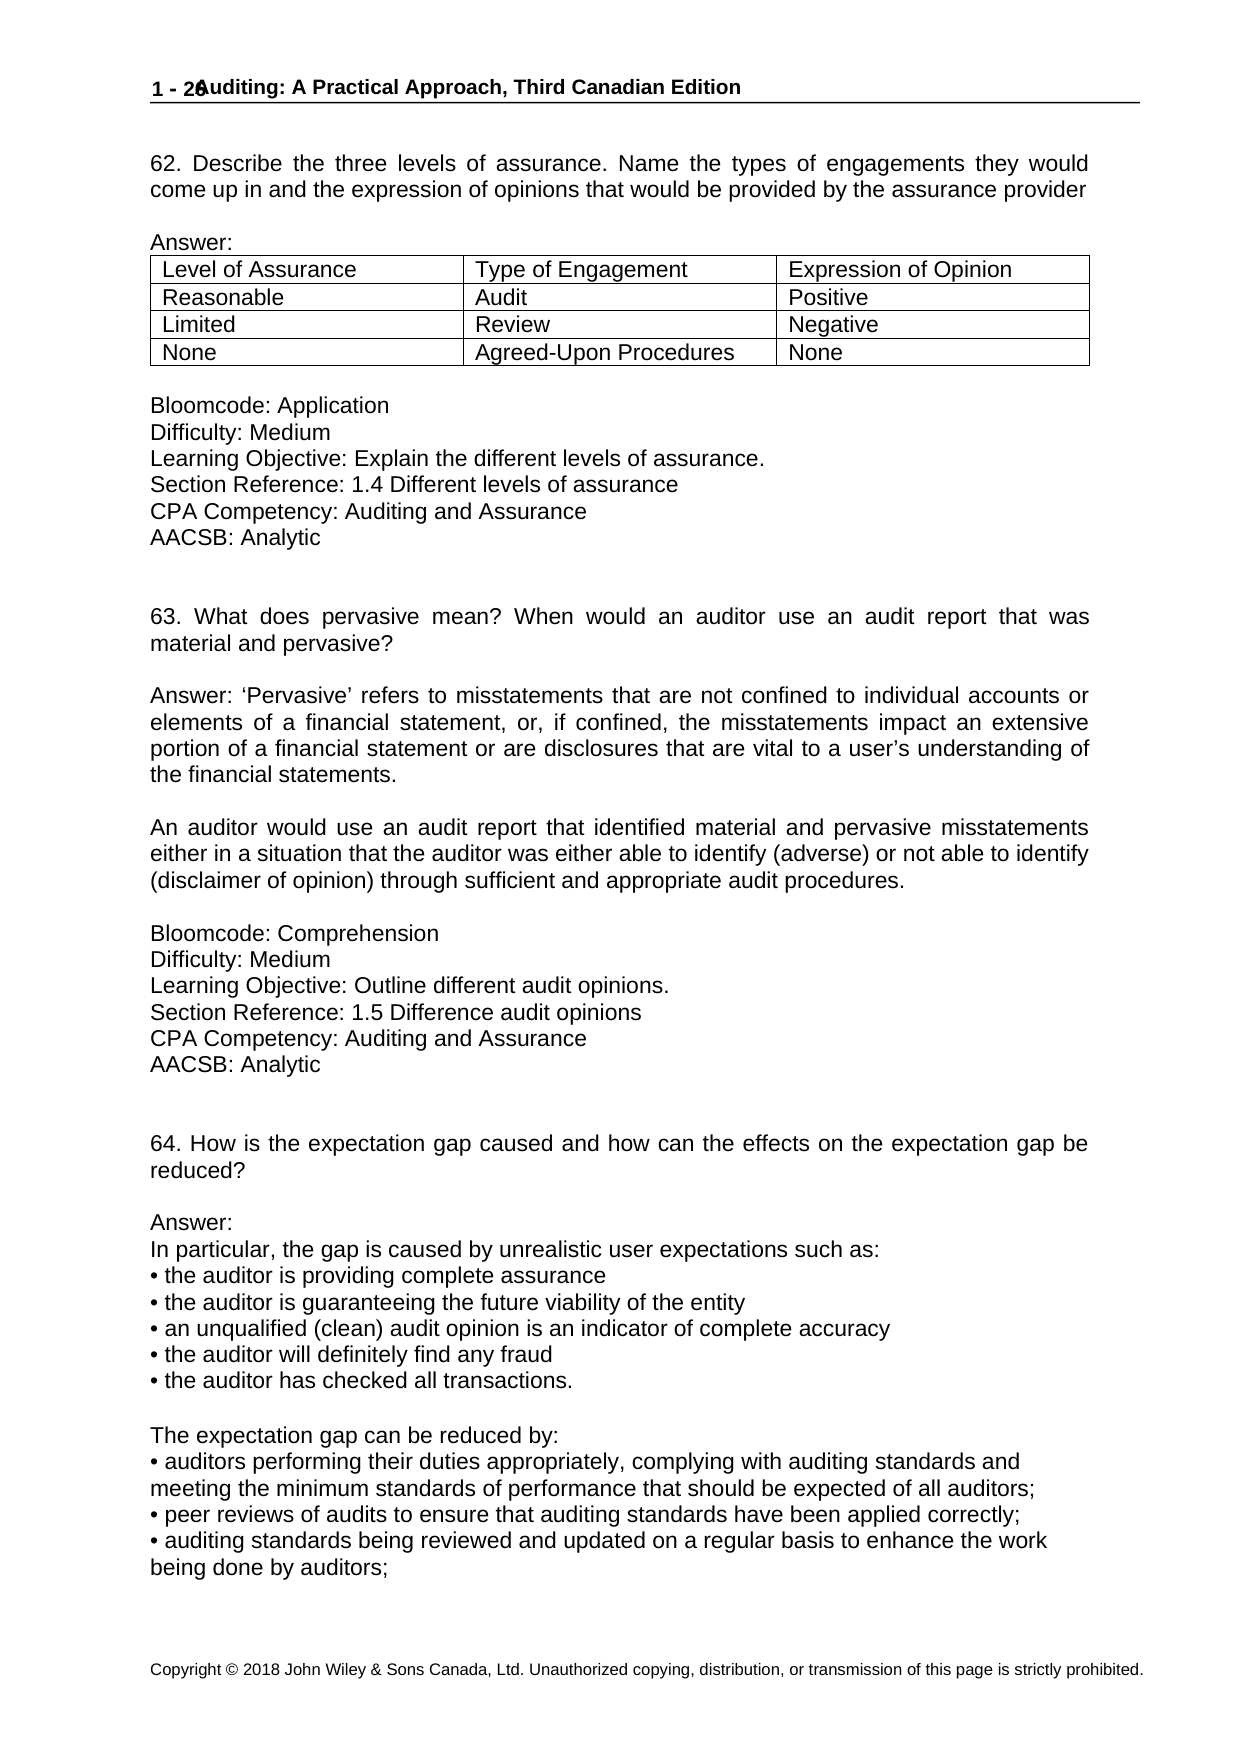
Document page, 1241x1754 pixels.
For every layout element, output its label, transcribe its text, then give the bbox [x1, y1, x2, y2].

table_header Type of Engagement [464, 256, 776, 283]
table_cell Agreed-Upon Procedures [464, 339, 776, 365]
table_header Expression of Opinion [777, 256, 1089, 283]
table_cell Limited [151, 311, 463, 338]
text CPA Competency: Auditing and Assurance [150, 498, 1090, 524]
text Learning Objective: Outline different audit opinions. [150, 972, 1090, 998]
table_cell Positive [777, 284, 1089, 310]
table_header Level of Assurance [151, 256, 463, 283]
text 62. Describe the three levels of assurance. Name the types of engagements they would come up in and the expression of opinions that would be provided by the assurance provider [150, 150, 1090, 203]
text Answer: [150, 229, 1090, 255]
table_cell Review [464, 311, 776, 338]
text An auditor would use an audit report that identified material and pervasive misstatements either in a situation that the auditor was either able to identify (adverse) or not able to identify (disclaimer of opinion) through sufficient and appropriate audit procedures. [150, 814, 1090, 893]
text 64. How is the expectation gap caused and how can the effects on the expectation gap be reduced? [150, 1130, 1090, 1183]
text 63. What does pervasive mean? When would an auditor use an audit report that was material and pervasive? [150, 603, 1090, 656]
text Difficulty: Medium [150, 946, 1090, 972]
text CPA Competency: Auditing and Assurance [150, 1025, 1090, 1051]
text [150, 1422, 1090, 1580]
text Difficulty: Medium [150, 419, 1090, 445]
text Bloomcode: Comprehension [150, 919, 1090, 946]
text Learning Objective: Explain the different levels of assurance. [150, 445, 1090, 471]
text AACSB: Analytic [150, 1051, 1090, 1078]
text Section Reference: 1.5 Difference audit opinions [150, 998, 1090, 1025]
text Section Reference: 1.4 Different levels of assurance [150, 471, 1090, 498]
table_cell Audit [464, 284, 776, 310]
text Answer: [150, 1209, 1090, 1236]
text Bloomcode: Application [150, 392, 1090, 419]
text In particular, the gap is caused by unrealistic user expectations such as: • the auditor is providing complete assurance • the auditor is guaranteeing the future viability of the entity • an unqualified (clean) audit opinion is an indicator of complete accuracy • the auditor will definitely find any fraud • the auditor has checked all transactions. [150, 1236, 1090, 1422]
table_cell Reasonable [151, 284, 463, 310]
table_cell None [777, 339, 1089, 365]
text Answer: ‘Pervasive’ refers to misstatements that are not confined to individual accounts or elements of a financial statement, or, if confined, the misstatements impact an extensive portion of a financial statement or are disclosures that are vital to a user’s understanding of the financial statements. [150, 682, 1090, 788]
table_cell None [151, 339, 463, 365]
text AACSB: Analytic [150, 524, 1090, 551]
table_cell Negative [777, 311, 1089, 338]
